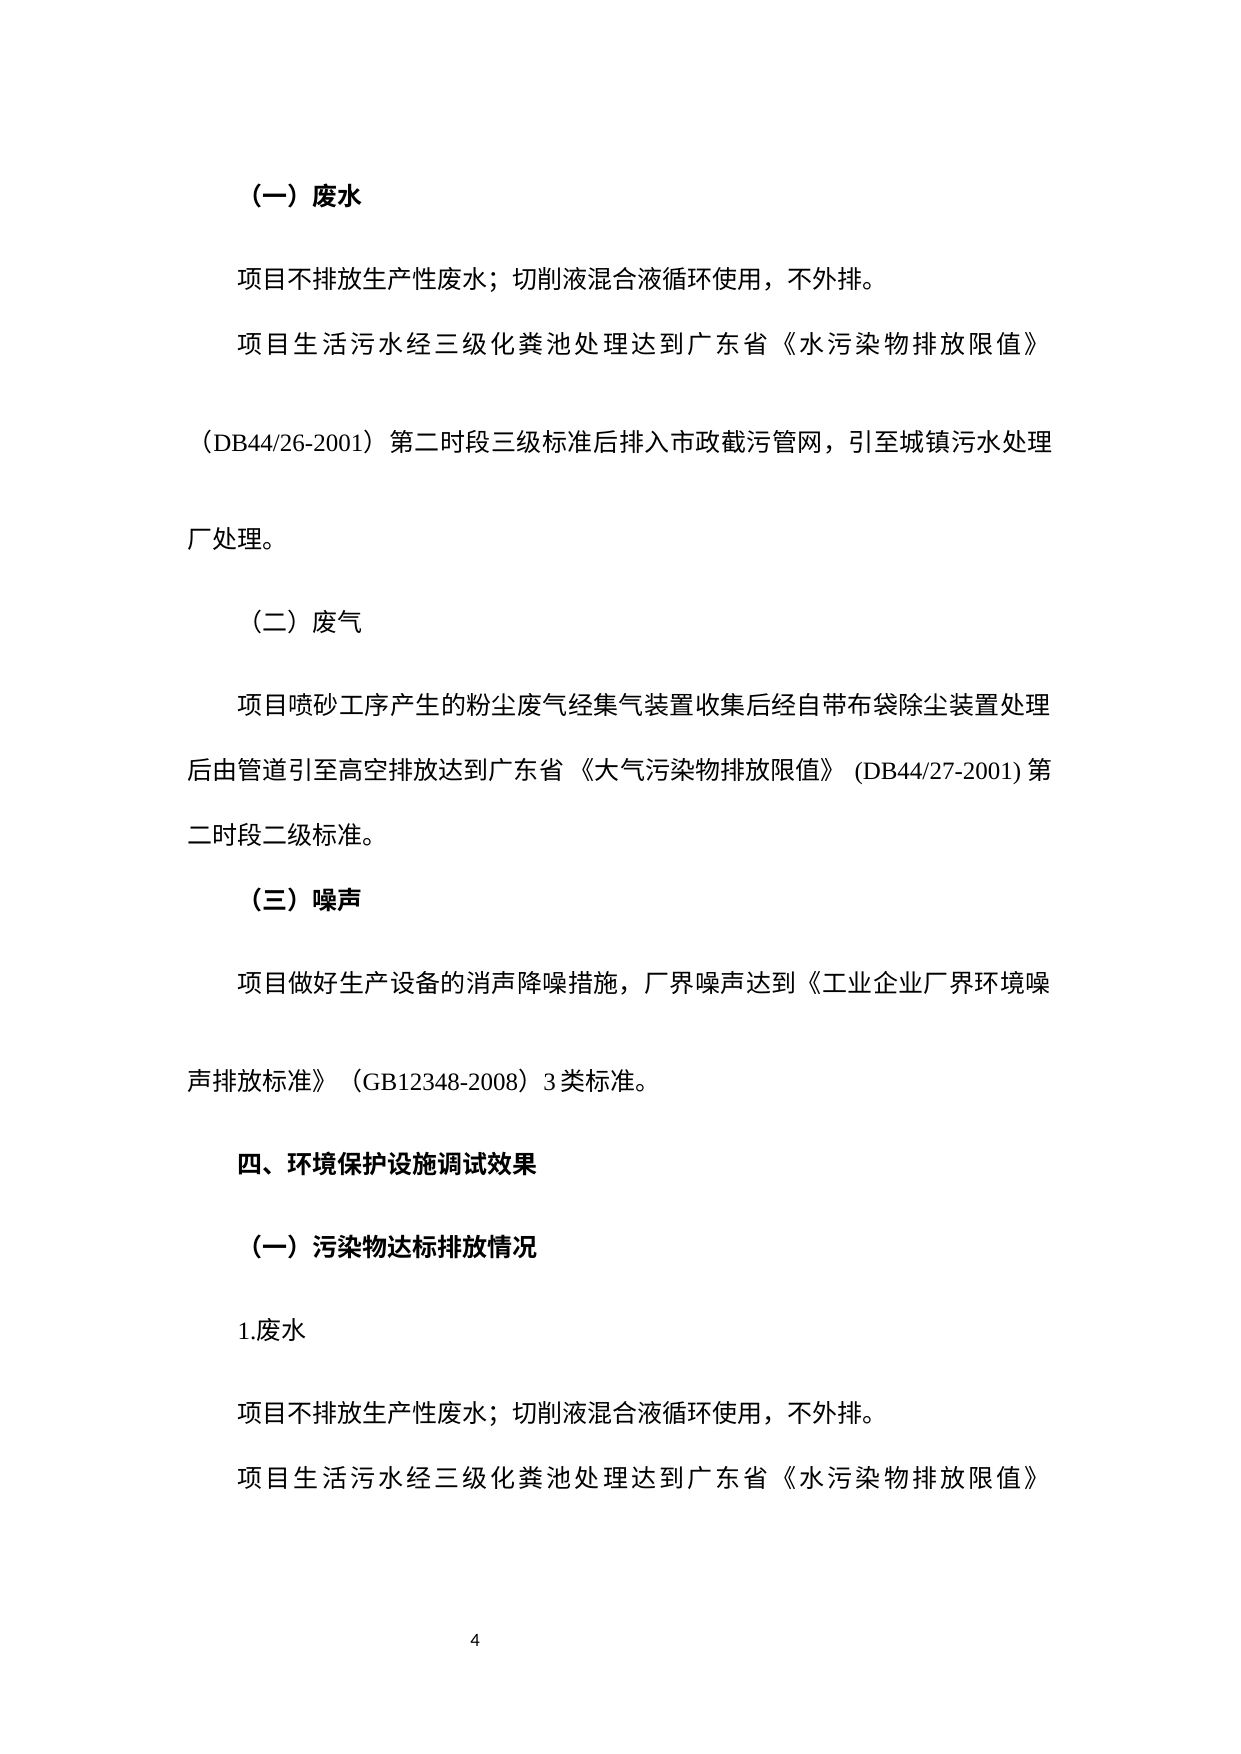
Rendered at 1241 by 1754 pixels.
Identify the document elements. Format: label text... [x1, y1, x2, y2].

text 项目生活污水经三级化粪池处理达到广东省《水污染物排放限值》（DB44/26-2001）第二时段三级标准后排入市政截污管网，引至城镇污水处理厂处理。 [187, 310, 1053, 570]
text 项目喷砂工序产生的粉尘废气经集气装置收集后经自带布袋除尘装置处理后由管道引至高空排放达到广东省 《大气污染物排放限值》 (DB44/27-2001) 第二时段二级标准。 [187, 671, 1053, 866]
text （一）污染物达标排放情况 [187, 1213, 1053, 1278]
text 项目不排放生产性废水；切削液混合液循环使用，不外排。 [187, 245, 1053, 310]
text 1.废水 [187, 1296, 1053, 1361]
text （二）废气 [187, 588, 1053, 653]
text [187, 1444, 1053, 1509]
text 项目不排放生产性废水；切削液混合液循环使用，不外排。 [187, 1379, 1053, 1444]
text （一）废水 [187, 162, 1053, 227]
text 四、环境保护设施调试效果 [187, 1130, 1053, 1195]
text 项目做好生产设备的消声降噪措施，厂界噪声达到《工业企业厂界环境噪声排放标准》（GB12348-2008）3类标准。 [187, 949, 1053, 1112]
text （三）噪声 [187, 866, 1053, 931]
